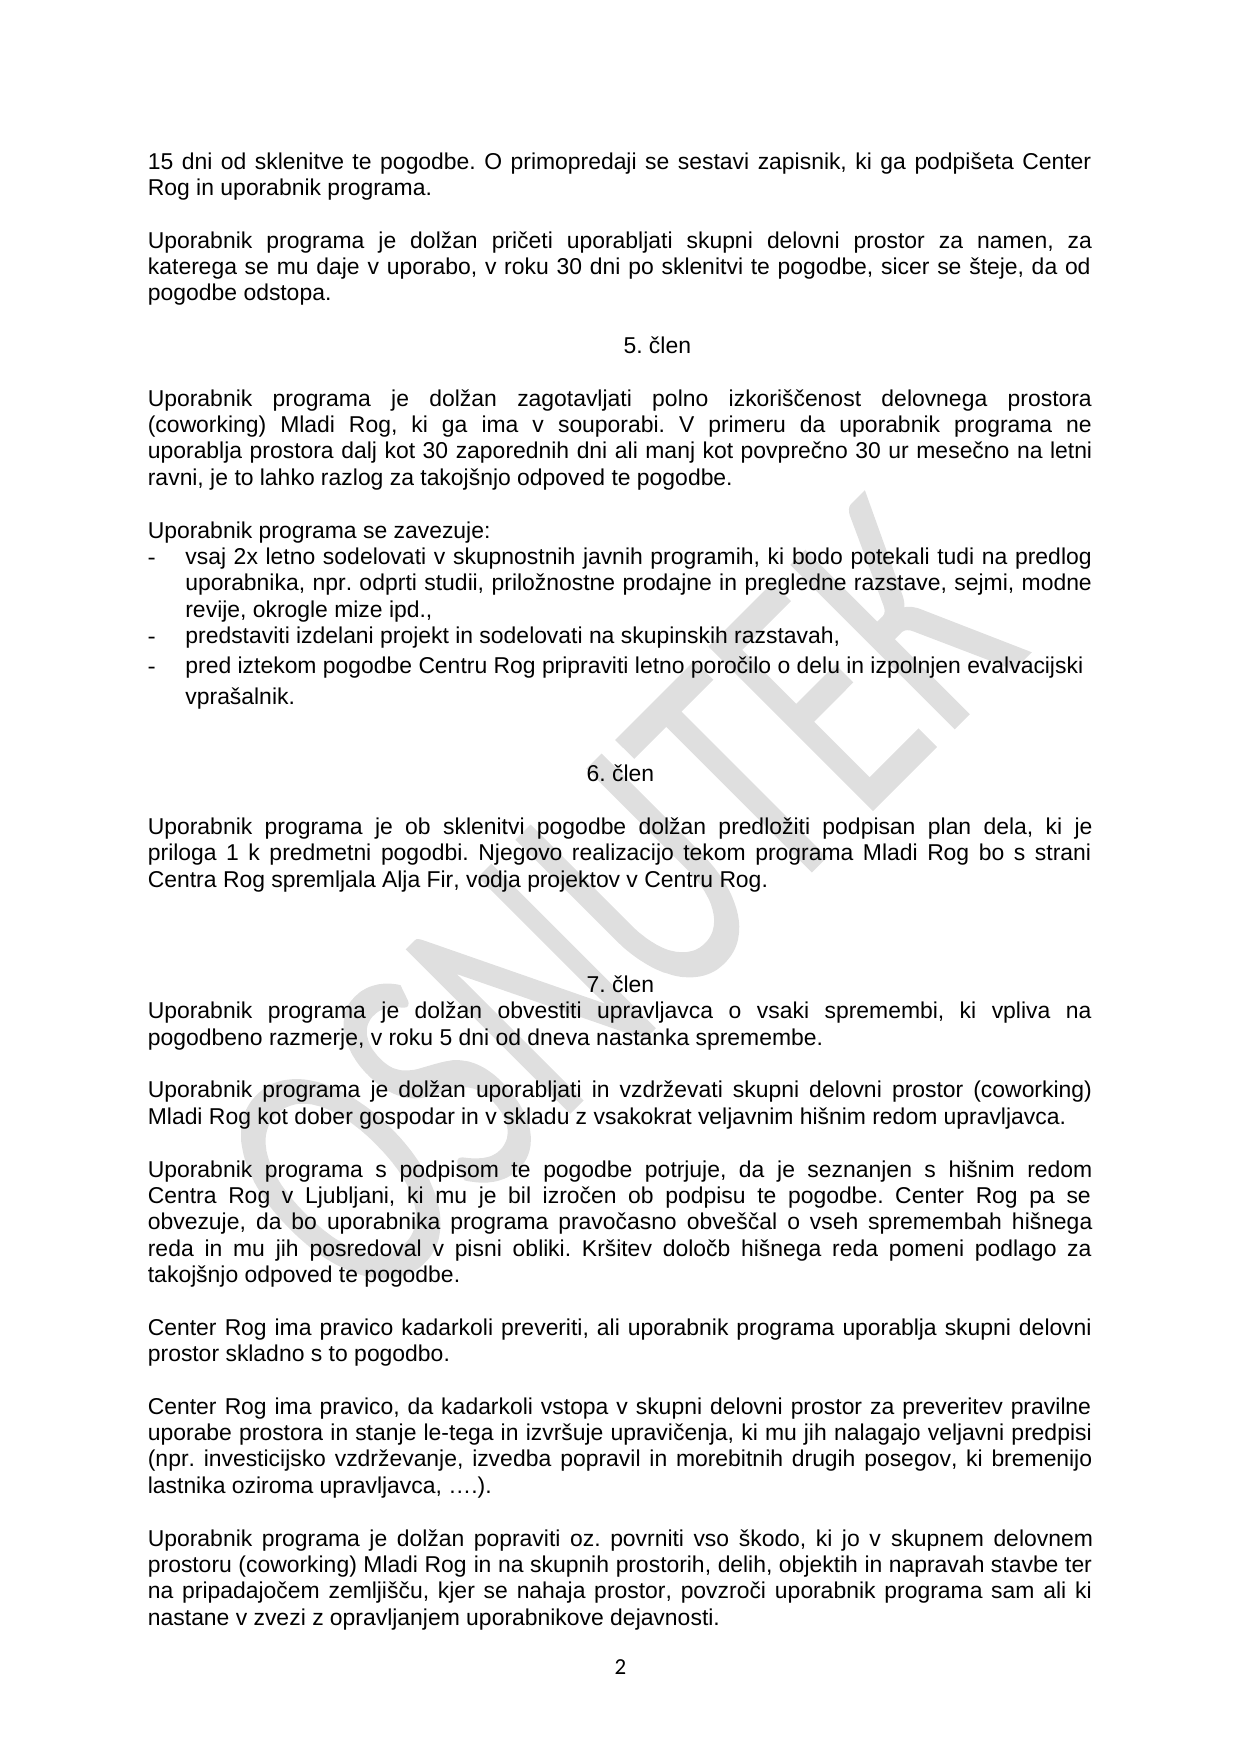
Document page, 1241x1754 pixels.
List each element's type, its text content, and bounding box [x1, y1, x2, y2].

text Uporabnik programa je dolžan uporabljati in vzdrževati skupni delovni prostor (coworking) Mladi Rog kot dober gospodar in v skladu z vsakokrat veljavnim hišnim redom upravljavca. [148, 1076, 1093, 1129]
text Uporabnik programa je dolžan popraviti oz. povrniti vso škodo, ki jo v skupnem delovnem prostoru (coworking) Mladi Rog in na skupnih prostorih, delih, objektih in napravah stavbe ter na pripadajočem zemljišču, kjer se nahaja prostor, povzroči uporabnik programa sam ali ki nastane v zvezi z opravljanjem uporabnikove dejavnosti. [148, 1524, 1093, 1630]
text Uporabnik programa je ob sklenitvi pogodbe dolžan predložiti podpisan plan dela, ki je priloga 1 k predmetni pogodbi. Njegovo realizacijo tekom programa Mladi Rog bo s strani Centra Rog spremljala Alja Fir, vodja projektov v Centru Rog. [148, 813, 1093, 892]
text 6. člen [148, 760, 1093, 787]
text Uporabnik programa s podpisom te pogodbe potrjuje, da je seznanjen s hišnim redom Centra Rog v Ljubljani, ki mu je bil izročen ob podpisu te pogodbe. Center Rog pa se obvezuje, da bo uporabnika programa pravočasno obveščal o vseh spremembah hišnega reda in mu jih posredoval v pisni obliki. Kršitev določb hišnega reda pomeni podlago za takojšnjo odpoved te pogodbe. [148, 1156, 1093, 1287]
list Uporabnik programa je dolžan pričeti uporabljati skupni delovni prostor za namen, za katerega se mu daje v uporabo, v roku 30 dni po sklenitvi te pogodbe, sicer se šteje, da od pogodbe odstopa. [148, 227, 1093, 306]
text 7. člen [148, 971, 1093, 997]
text Center Rog ima pravico, da kadarkoli vstopa v skupni delovni prostor za preveritev pravilne uporabe prostora in stanje le-tega in izvršuje upravičenja, ki mu jih nalagajo veljavni predpisi (npr. investicijsko vzdrževanje, izvedba popravil in morebitnih drugih posegov, ki bremenijo lastnika oziroma upravljavca, ….). [148, 1393, 1093, 1498]
text Uporabnik programa je dolžan zagotavljati polno izkoriščenost delovnega prostora (coworking) Mladi Rog, ki ga ima v souporabi. V primeru da uporabnik programa ne uporablja prostora dalj kot 30 zaporednih dni ali manj kot povprečno 30 ur mesečno na letni ravni, je to lahko razlog za takojšnjo odpoved te pogodbe. [148, 385, 1093, 490]
text Uporabnik programa se zavezuje: [148, 517, 1093, 543]
text Center Rog ima pravico kadarkoli preveriti, ali uporabnik programa uporablja skupni delovni prostor skladno s to pogodbo. [148, 1314, 1093, 1366]
list vsaj 2x letno sodelovati v skupnostnih javnih programih, ki bodo potekali tudi na predlog uporabnika, npr. odprti studii, priložnostne prodajne in pregledne razstave, sejmi, modne revije, okrogle mize ipd., [148, 543, 1093, 622]
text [148, 148, 1093, 200]
list predstaviti izdelani projekt in sodelovati na skupinskih razstavah, [148, 622, 1093, 648]
text Uporabnik programa je dolžan obvestiti upravljavca o vsaki spremembi, ki vpliva na pogodbeno razmerje, v roku 5 dni od dneva nastanka spremembe. [148, 997, 1093, 1050]
text 5. člen [221, 332, 1093, 358]
list pred iztekom pogodbe Centru Rog pripraviti letno poročilo o delu in izpolnjen evalvacijski vprašalnik. [148, 652, 1093, 709]
